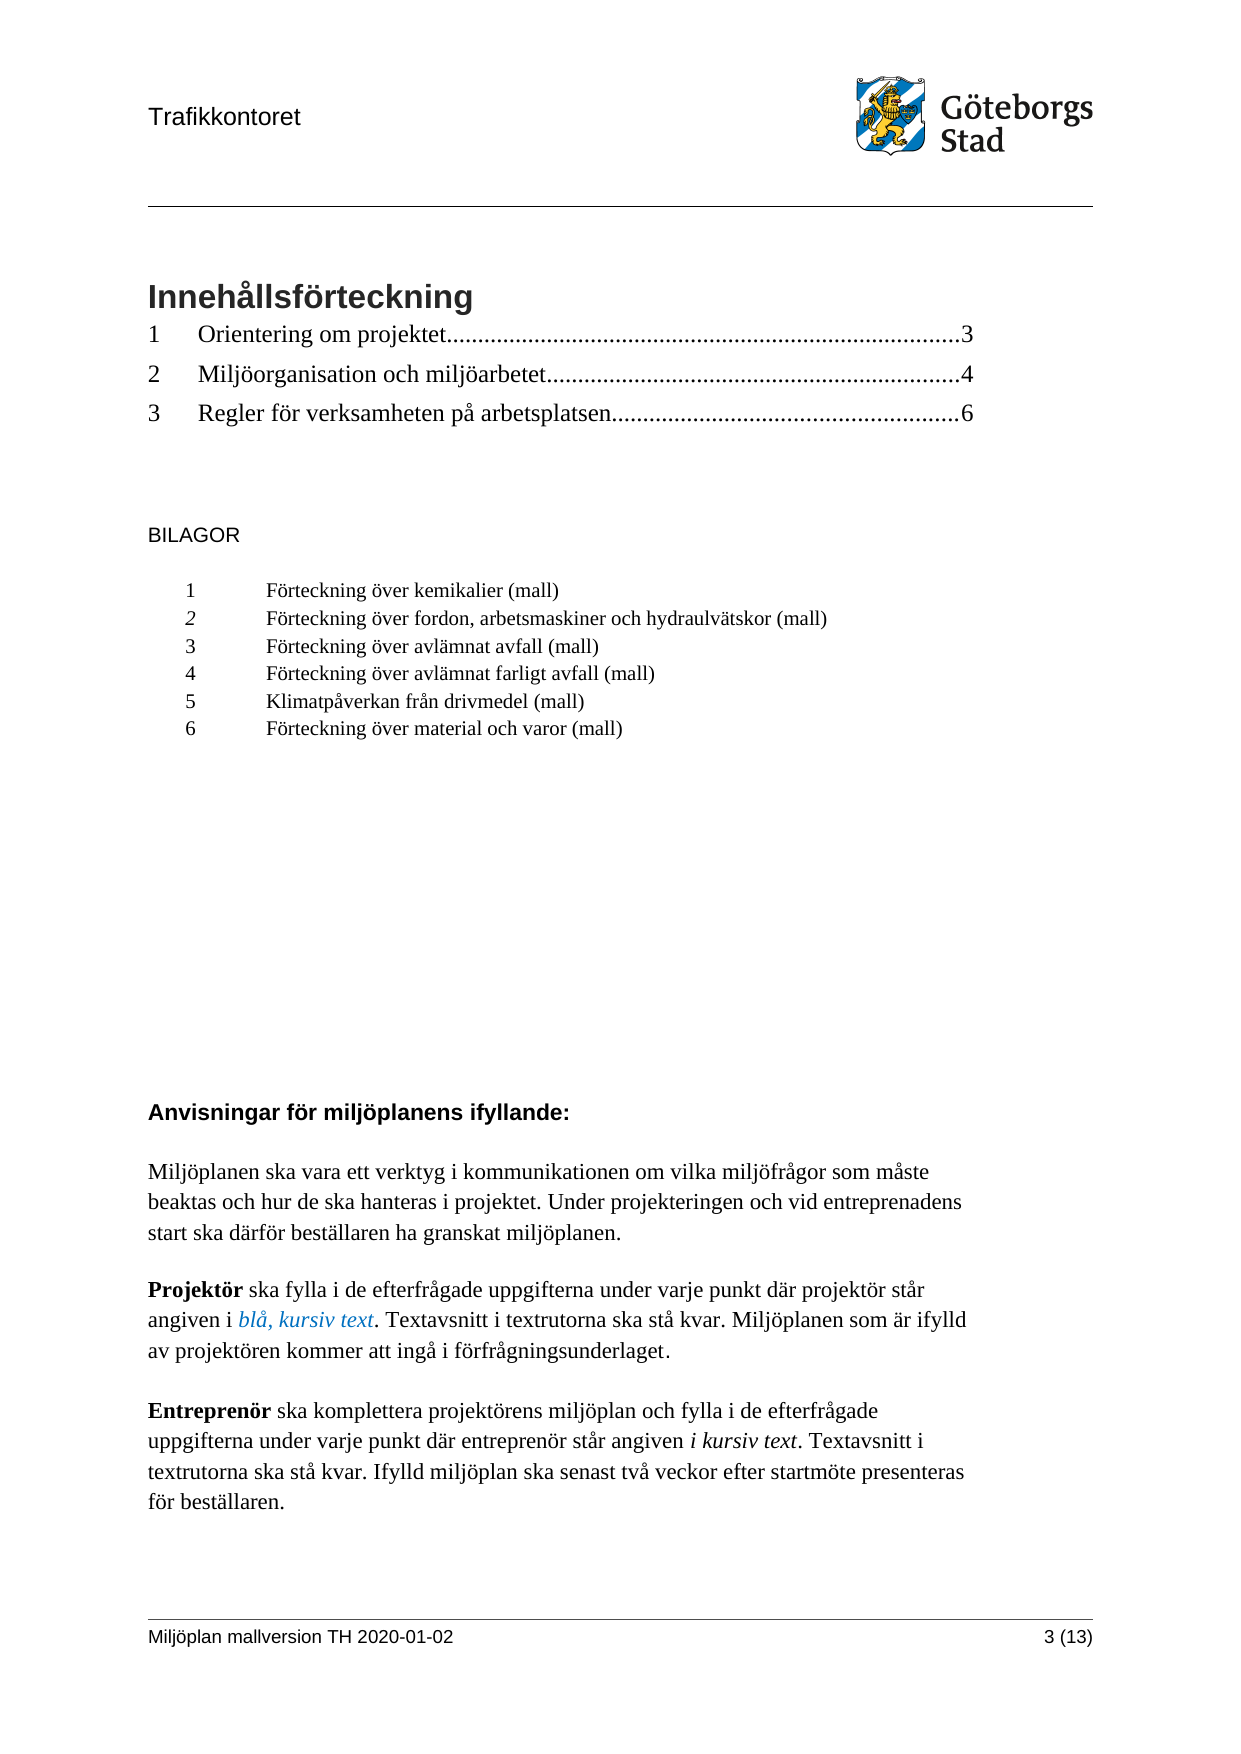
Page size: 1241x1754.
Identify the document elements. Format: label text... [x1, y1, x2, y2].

text Projektör ska fylla i de efterfrågade uppgifterna under varje punkt där projektör står angiven i blå, kursiv text. Textavsnitt i textrutorna ska stå kvar. Miljöplanen som är ifylld av projektören kommer att ingå i förfrågningsunderlaget. [148, 1276, 974, 1363]
picture [856, 76, 1093, 156]
list Klimatpåverkan från drivmedel (mall) [185, 689, 974, 713]
text Entreprenör ska komplettera projektörens miljöplan och fylla i de efterfrågade uppgifterna under varje punkt där entreprenör står angiven i kursiv text. Textavsnitt i textrutorna ska stå kvar. Ifylld miljöplan ska senast två veckor efter startmöte presenteras för beställaren. [148, 1397, 974, 1514]
text BILAGOR [148, 523, 974, 547]
text Anvisningar för miljöplanens ifyllande: [148, 1099, 974, 1126]
text Miljöplanen ska vara ett verktyg i kommunikationen om vilka miljöfrågor som måste beaktas och hur de ska hanteras i projektet. Under projekteringen och vid entreprenadens start ska därför beställaren ha granskat miljöplanen. [148, 1158, 974, 1245]
list Förteckning över avlämnat avfall (mall) [185, 633, 974, 658]
list Förteckning över material och varor (mall) [185, 716, 974, 740]
list Förteckning över fordon, arbetsmaskiner och hydraulvätskor (mall) [185, 606, 974, 630]
list Förteckning över avlämnat farligt avfall (mall) [185, 661, 974, 685]
list Förteckning över kemikalier (mall) [185, 578, 974, 602]
